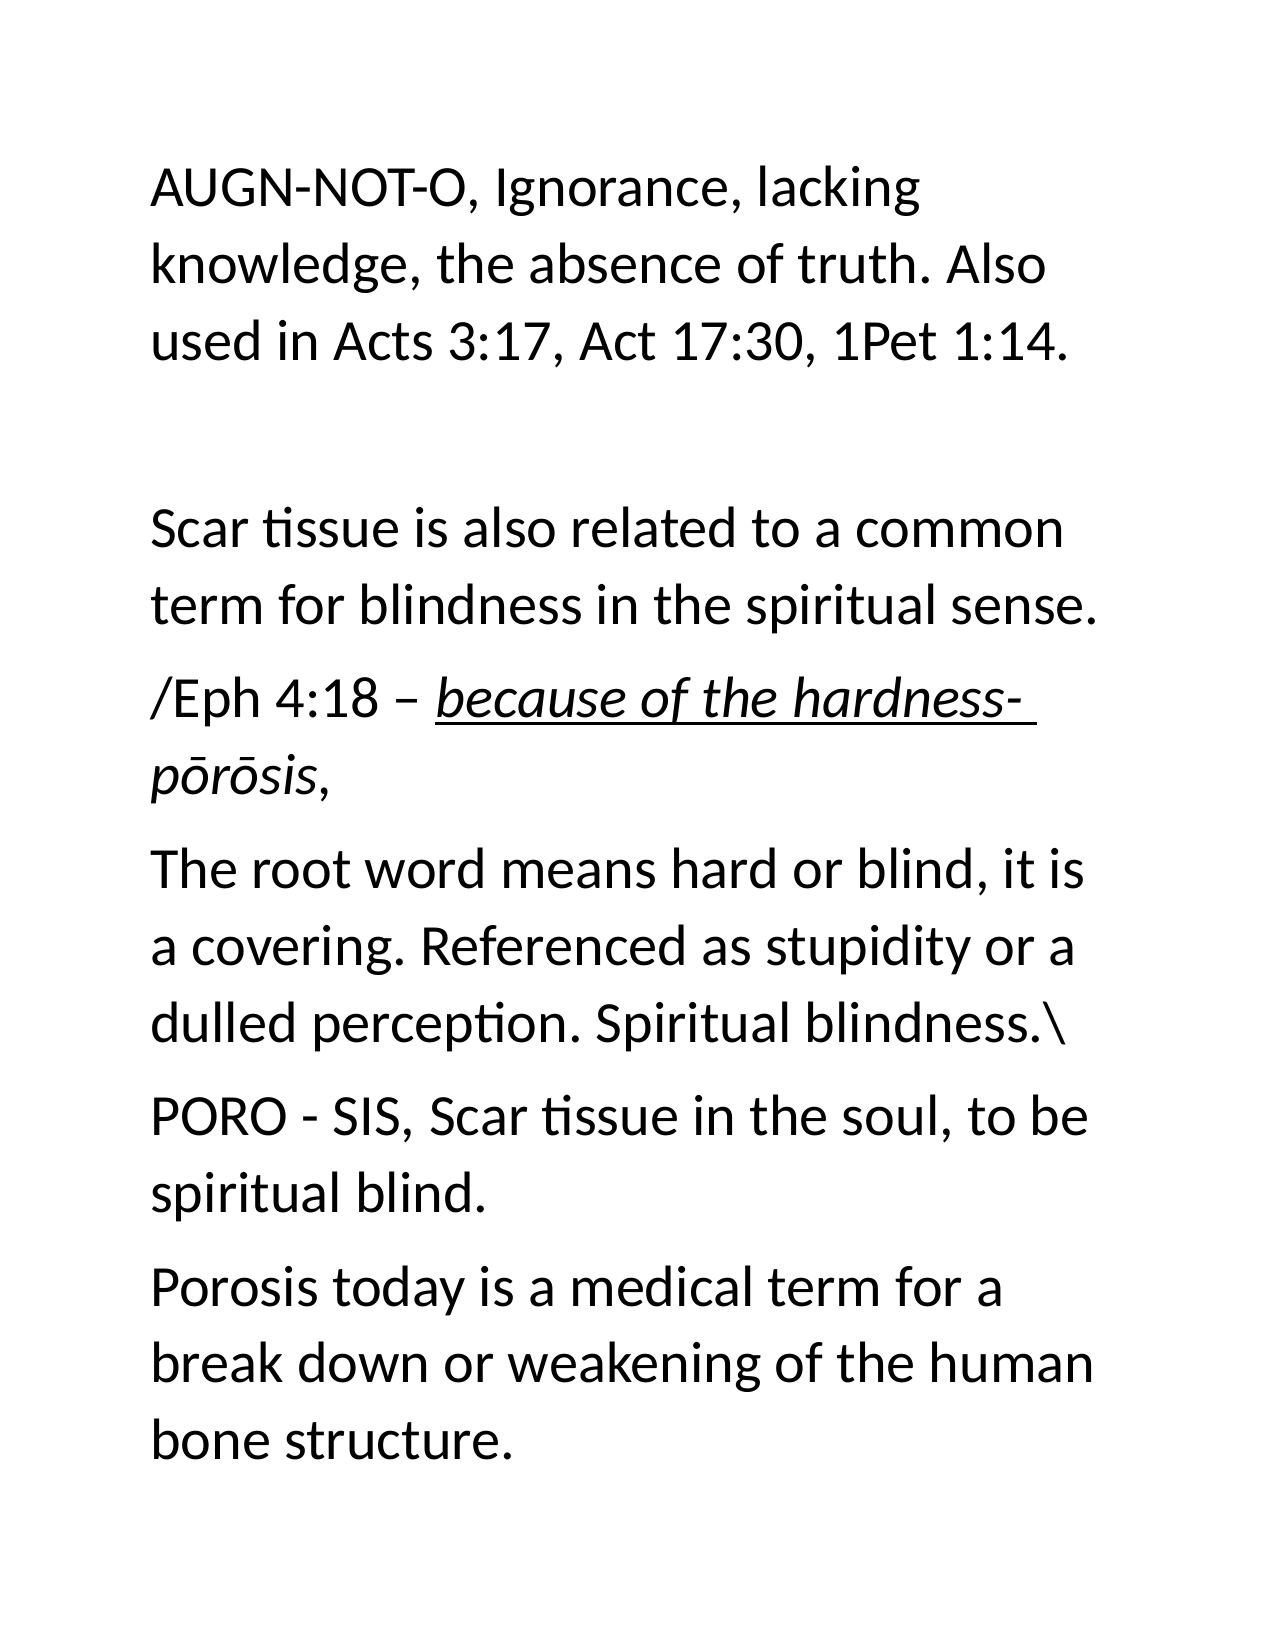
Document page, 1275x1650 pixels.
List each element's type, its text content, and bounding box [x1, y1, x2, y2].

text PORO - SIS, Scar tissue in the soul, to be spiritual blind. [150, 1079, 1125, 1227]
text Scar tissue is also related to a common term for blindness in the spiritual sense. [150, 491, 1125, 639]
text The root word means hard or blind, it is a covering. Referenced as stupidity or a dulled perception. Spiritual blindness.\ [150, 832, 1125, 1057]
text AUGN-NOT-O, Ignorance, lacking knowledge, the absence of truth. Also used in Acts 3:17, Act 17:30, 1Pet 1:14. [150, 150, 1125, 375]
text /Eph 4:18 – because of the hardness- pōrōsis, [150, 661, 1125, 809]
text Porosis today is a medical term for a break down or weakening of the human bone structure. [150, 1249, 1125, 1474]
